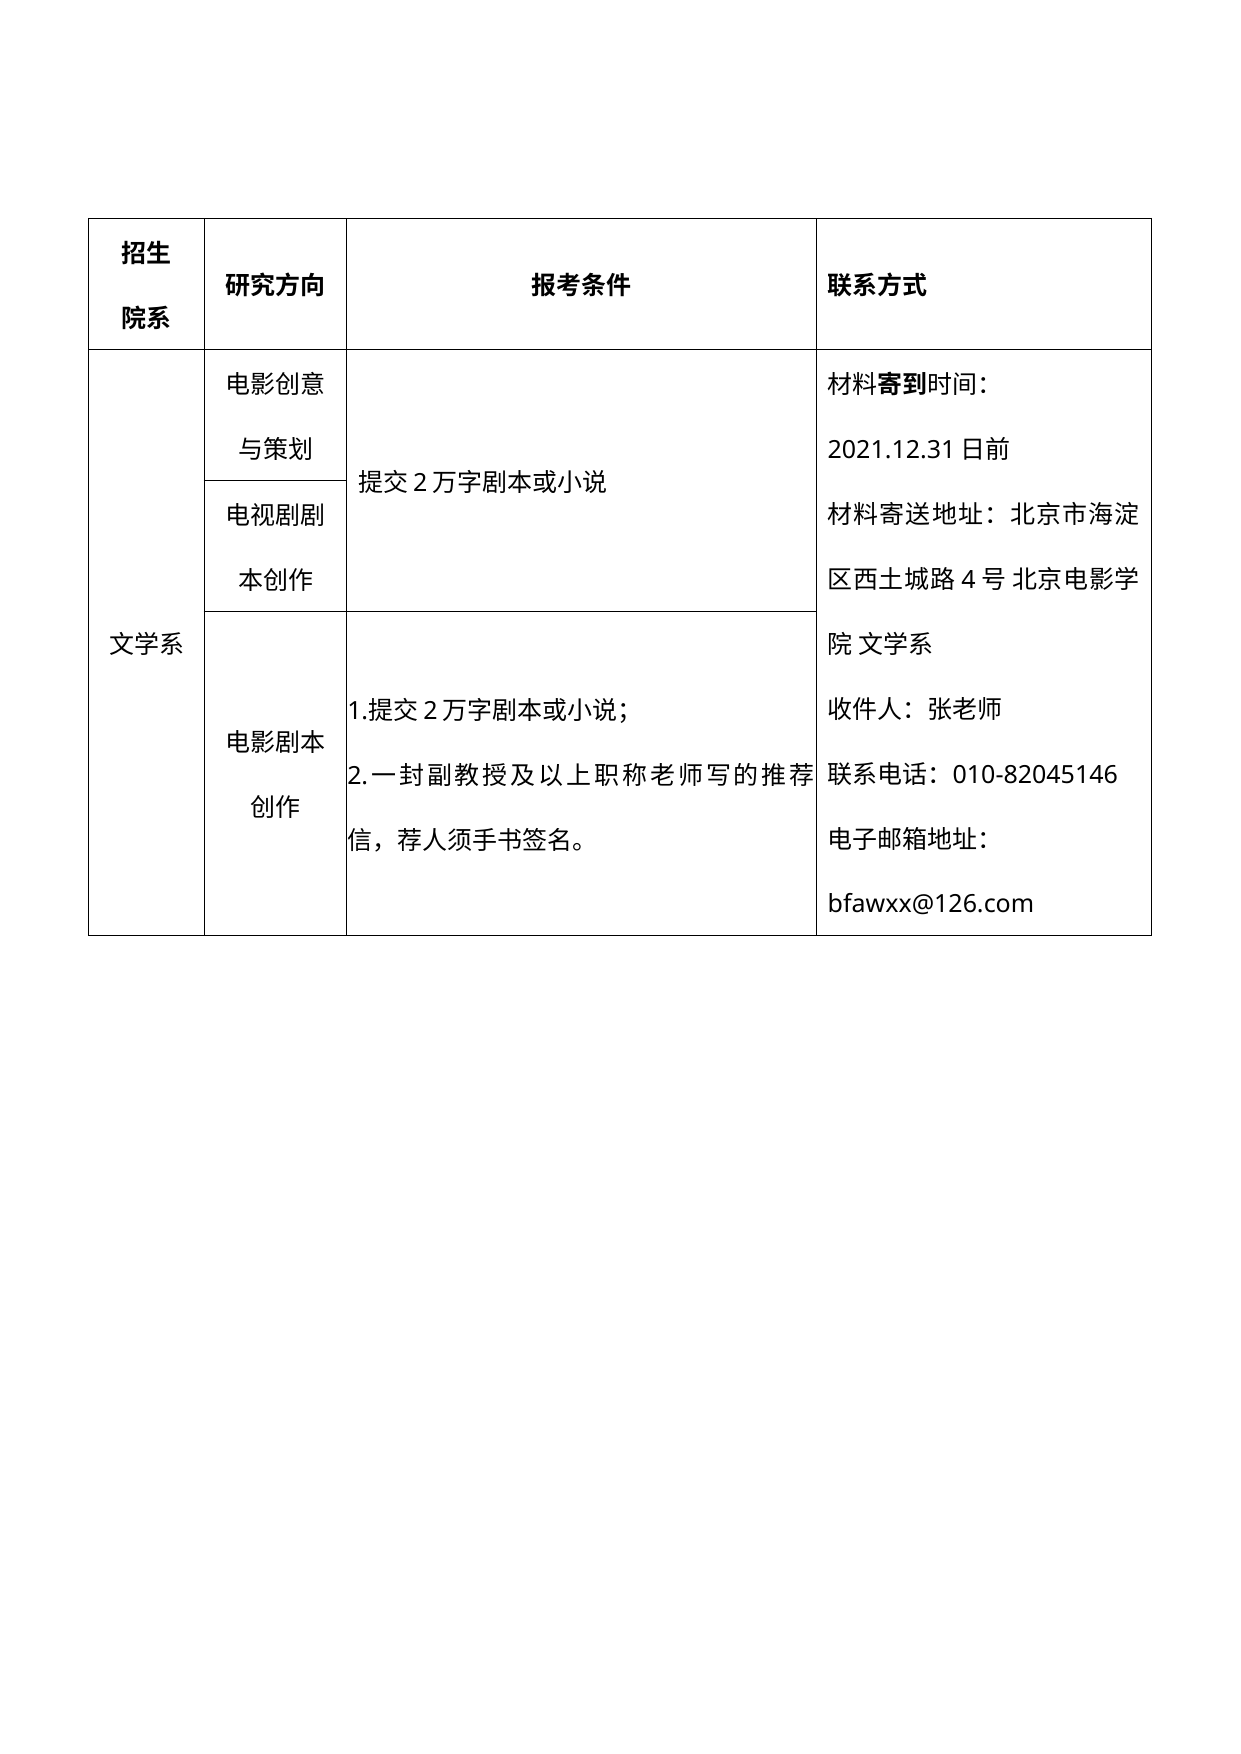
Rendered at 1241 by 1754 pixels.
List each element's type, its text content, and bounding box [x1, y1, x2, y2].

table_cell 材料寄到时间： 2021.12.31日前 材料寄送地址：北京市海淀区西土城路4号 北京电影学院 文学系 收件人：张老师 联系电话：010-82045146 电子邮箱地址： bfawxx@126.com [817, 350, 1151, 935]
table_cell 电影剧本创作 [205, 612, 346, 935]
table_header 联系方式 [817, 219, 1151, 349]
table_header 研究方向 [205, 219, 346, 349]
table_cell 文学系 [89, 350, 204, 935]
table_cell 电影创意与策划 [205, 350, 346, 480]
table_cell 1.提交2万字剧本或小说； 2.一封副教授及以上职称老师写的推荐信，荐人须手书签名。 [347, 612, 816, 935]
table_header 招生 院系 [89, 219, 204, 349]
table_cell 提交2万字剧本或小说 [347, 350, 816, 611]
table_cell 电视剧剧本创作 [205, 481, 346, 611]
table_header 报考条件 [347, 219, 816, 349]
